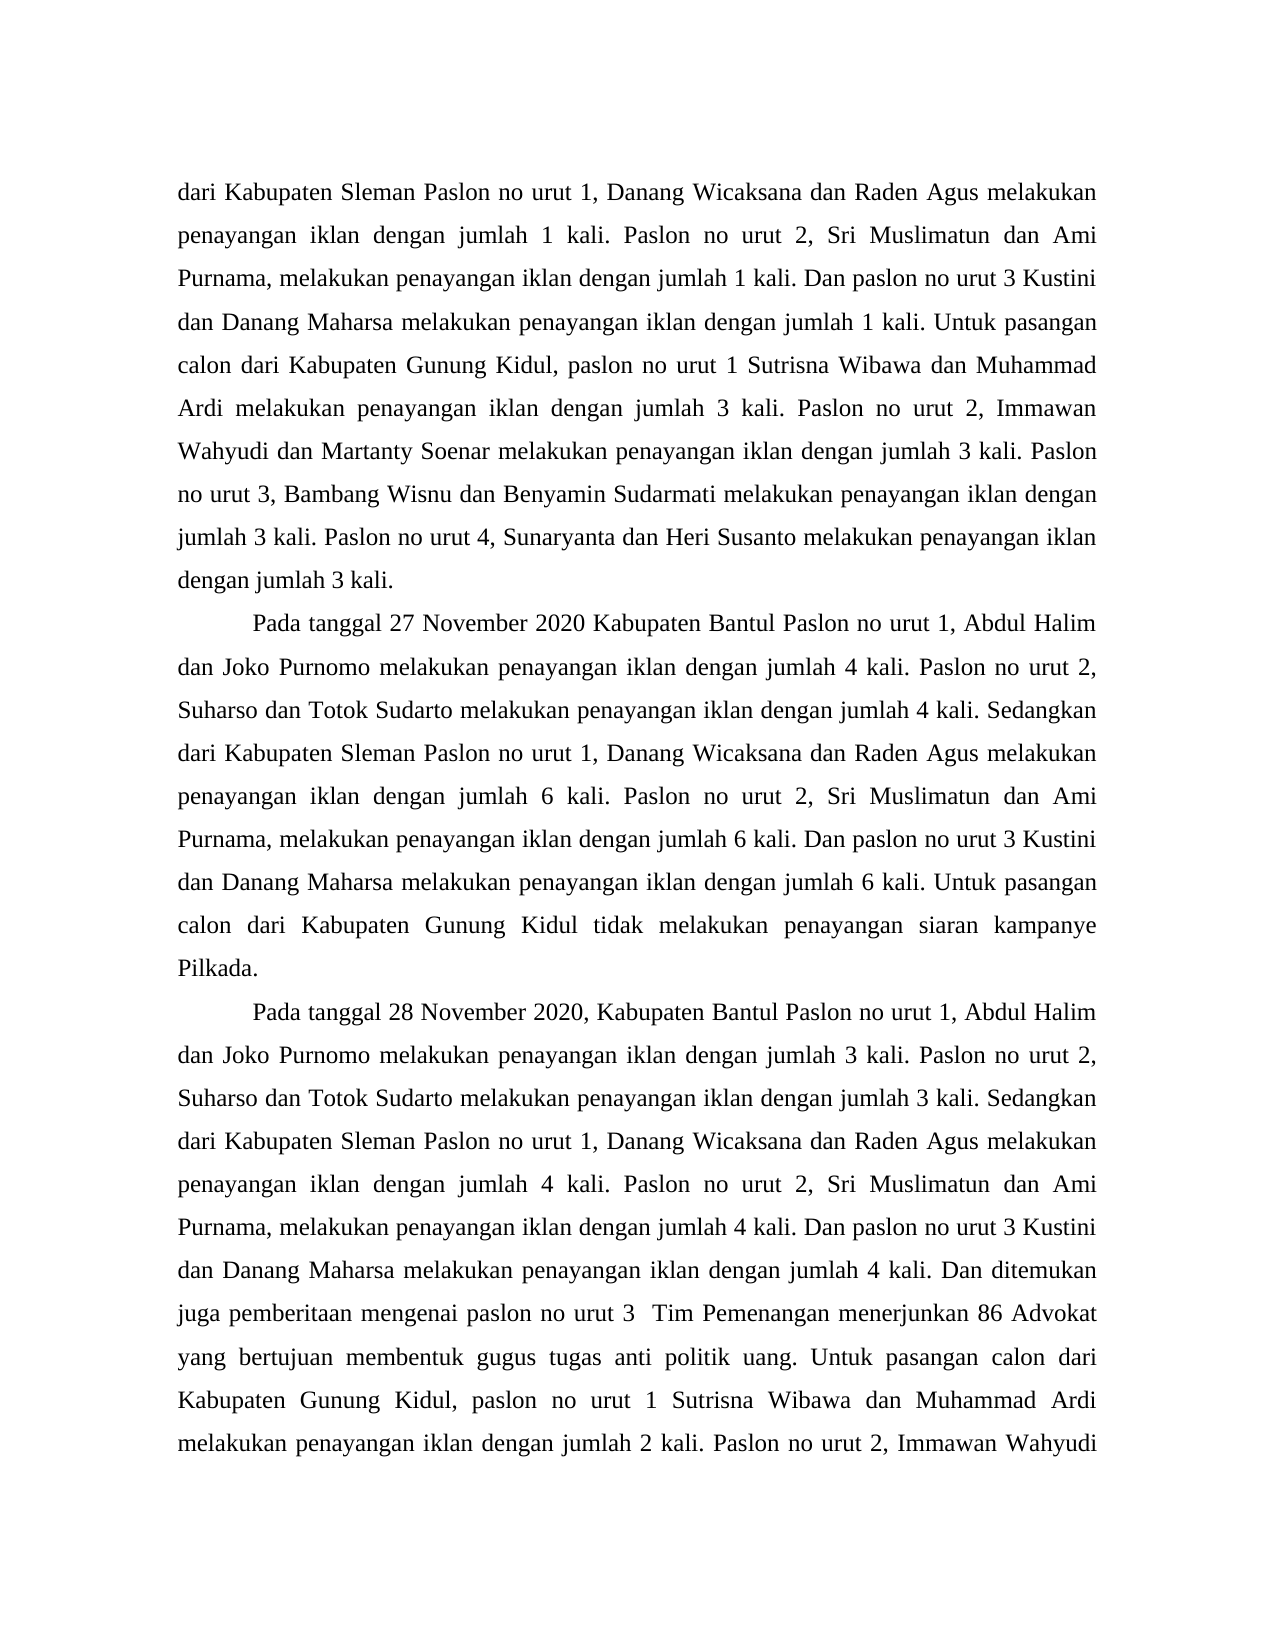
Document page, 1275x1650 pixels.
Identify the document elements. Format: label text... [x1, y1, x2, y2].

text Pada tanggal 27 November 2020 Kabupaten Bantul Paslon no urut 1, Abdul Halim dan Joko Purnomo melakukan penayangan iklan dengan jumlah 4 kali. Paslon no urut 2, Suharso dan Totok Sudarto melakukan penayangan iklan dengan jumlah 4 kali. Sedangkan dari Kabupaten Sleman Paslon no urut 1, Danang Wicaksana dan Raden Agus melakukan penayangan iklan dengan jumlah 6 kali. Paslon no urut 2, Sri Muslimatun dan Ami Purnama, melakukan penayangan iklan dengan jumlah 6 kali. Dan paslon no urut 3 Kustini dan Danang Maharsa melakukan penayangan iklan dengan jumlah 6 kali. Untuk pasangan calon dari Kabupaten Gunung Kidul tidak melakukan penayangan siaran kampanye Pilkada. [177, 608, 1098, 982]
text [177, 997, 1098, 1457]
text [177, 177, 1098, 594]
